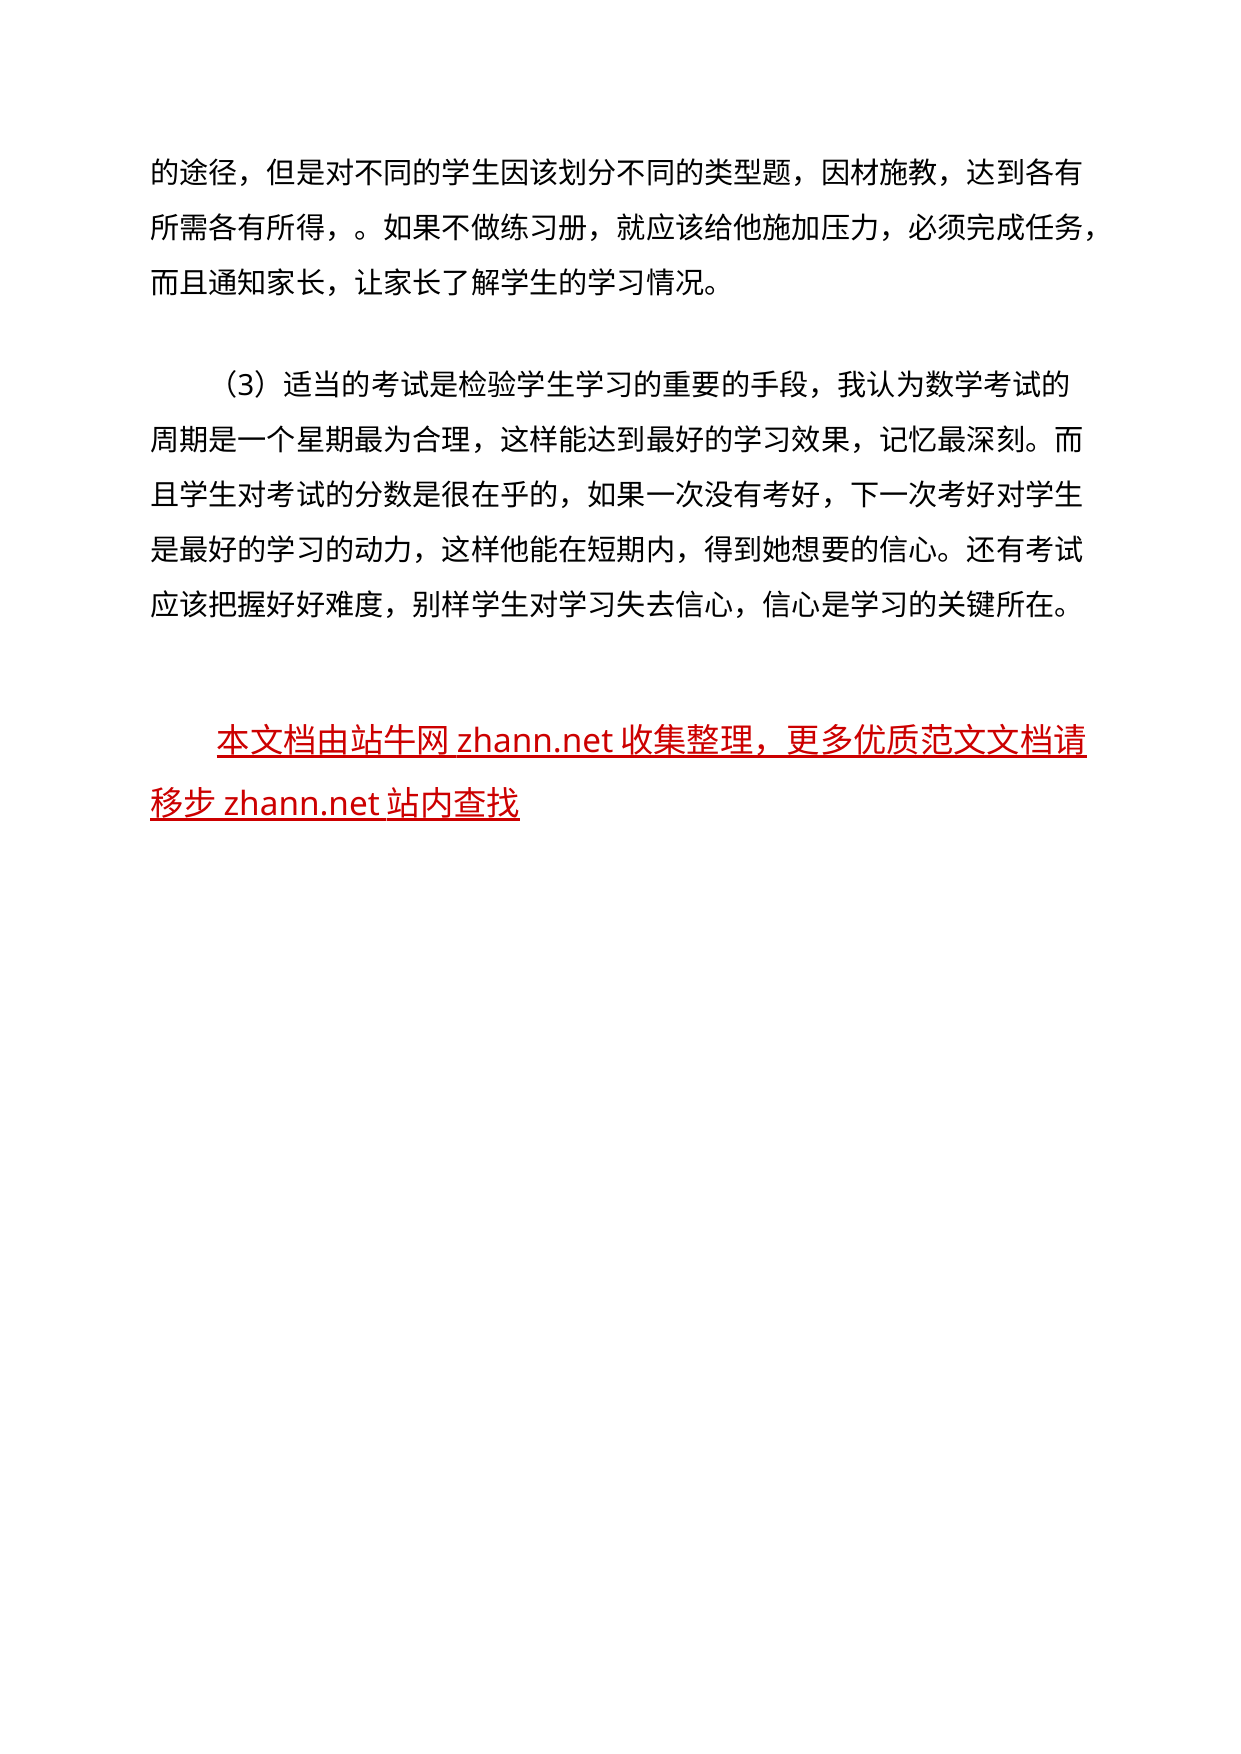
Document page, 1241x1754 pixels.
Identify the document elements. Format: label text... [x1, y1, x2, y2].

text （3）适当的考试是检验学生学习的重要的手段，我认为数学考试的周期是一个星期最为合理，这样能达到最好的学习效果，记忆最深刻。而且学生对考试的分数是很在乎的，如果一次没有考好，下一次考好对学生是最好的学习的动力，这样他能在短期内，得到她想要的信心。还有考试应该把握好好难度，别样学生对学习失去信心，信心是学习的关键所在。 [150, 362, 1090, 623]
text 本文档由站牛网zhann.net收集整理，更多优质范文文档请移步zhann.net站内查找 [150, 714, 1090, 826]
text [150, 150, 1090, 302]
